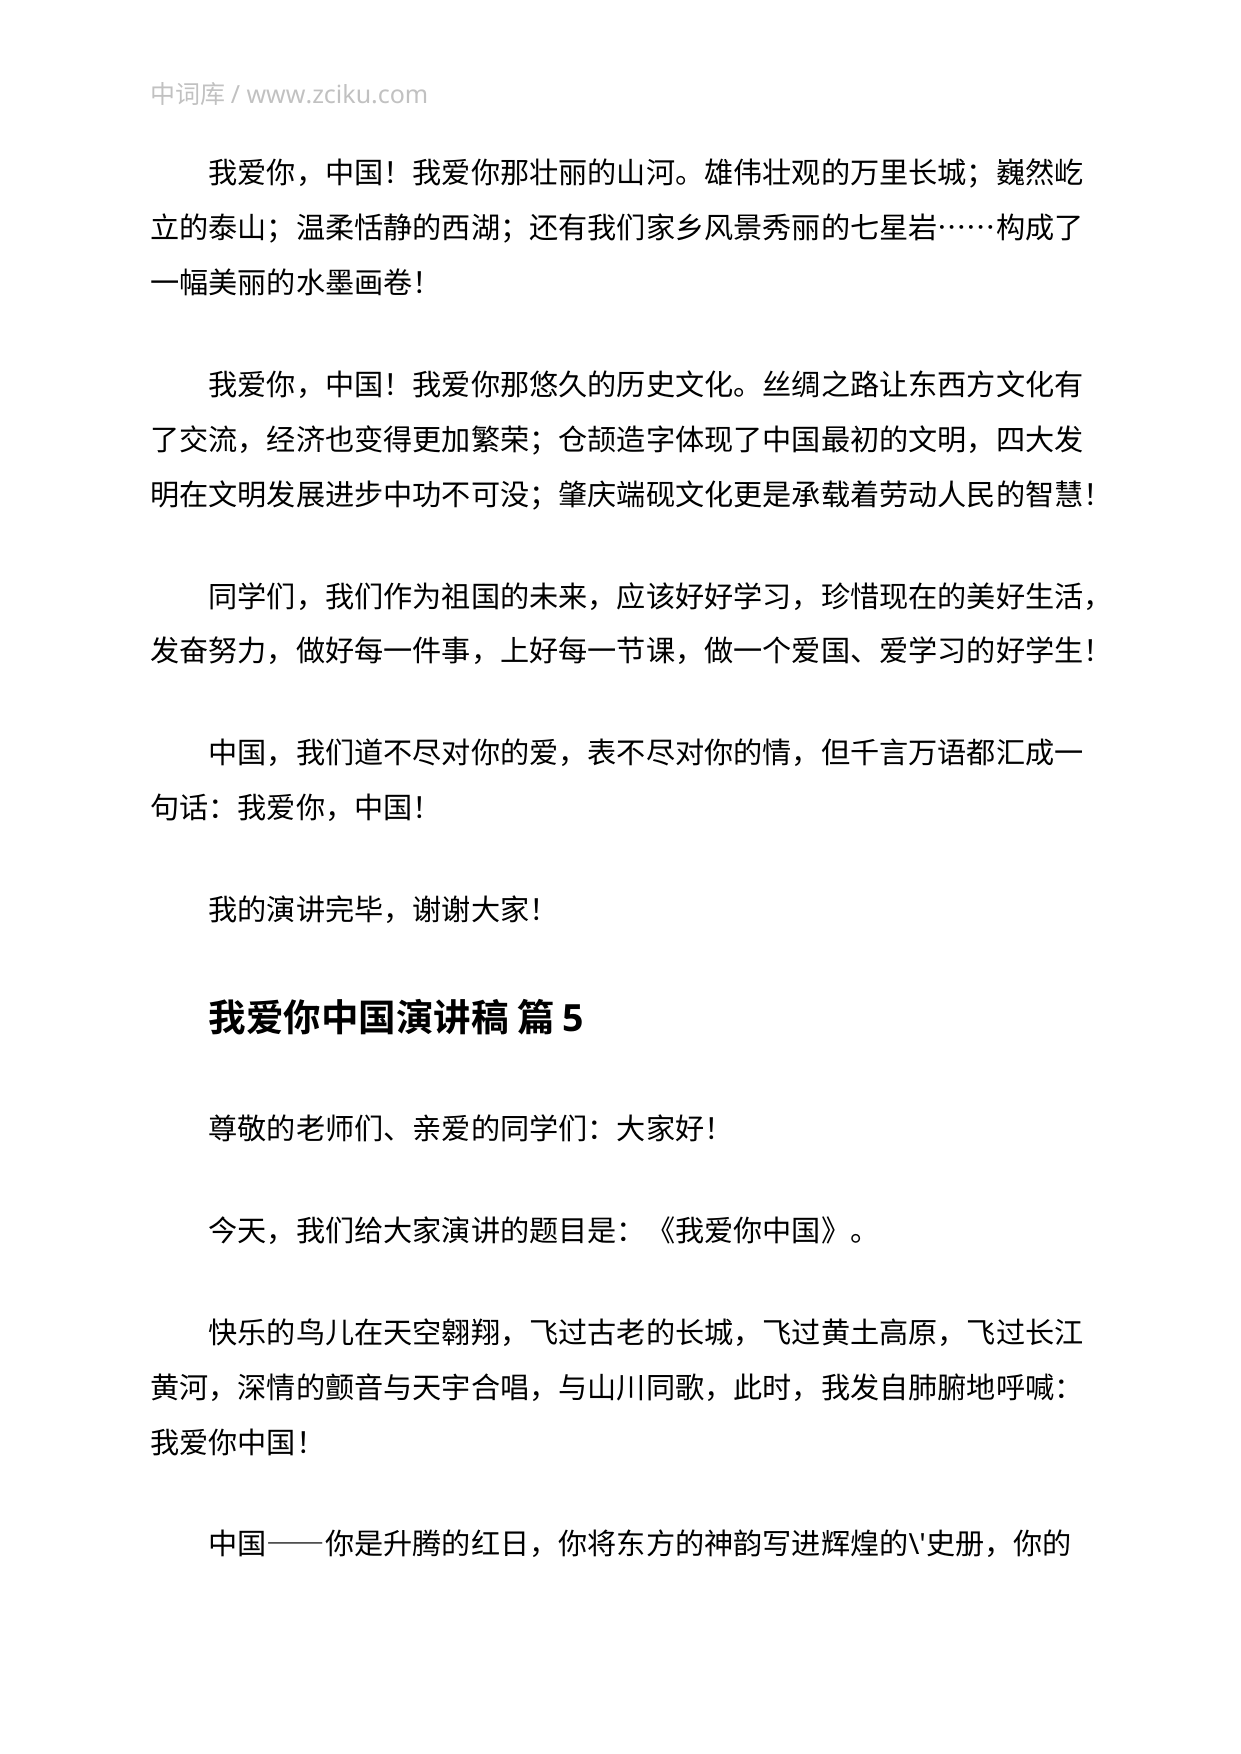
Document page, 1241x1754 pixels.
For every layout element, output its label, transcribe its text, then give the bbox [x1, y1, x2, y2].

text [150, 1521, 1090, 1563]
text 我爱你，中国！我爱你那壮丽的山河。雄伟壮观的万里长城；巍然屹立的泰山；温柔恬静的西湖；还有我们家乡风景秀丽的七星岩……构成了一幅美丽的水墨画卷！ [150, 150, 1090, 302]
text 中国，我们道不尽对你的爱，表不尽对你的情，但千言万语都汇成一句话：我爱你，中国！ [150, 730, 1090, 827]
text 快乐的鸟儿在天空翱翔，飞过古老的长城，飞过黄土高原，飞过长江黄河，深情的颤音与天宇合唱，与山川同歌，此时，我发自肺腑地呼喊：我爱你中国！ [150, 1309, 1090, 1461]
text 我爱你中国演讲稿 篇5 [150, 988, 1090, 1043]
text 我的演讲完毕，谢谢大家！ [150, 886, 1090, 929]
text 同学们，我们作为祖国的未来，应该好好学习，珍惜现在的美好生活，发奋努力，做好每一件事，上好每一节课，做一个爱国、爱学习的好学生！ [150, 573, 1090, 670]
text 今天，我们给大家演讲的题目是：《我爱你中国》。 [150, 1208, 1090, 1250]
text 尊敬的老师们、亲爱的同学们：大家好！ [150, 1106, 1090, 1148]
text 我爱你，中国！我爱你那悠久的历史文化。丝绸之路让东西方文化有了交流，经济也变得更加繁荣；仓颉造字体现了中国最初的文明，四大发明在文明发展进步中功不可没；肇庆端砚文化更是承载着劳动人民的智慧！ [150, 362, 1090, 514]
